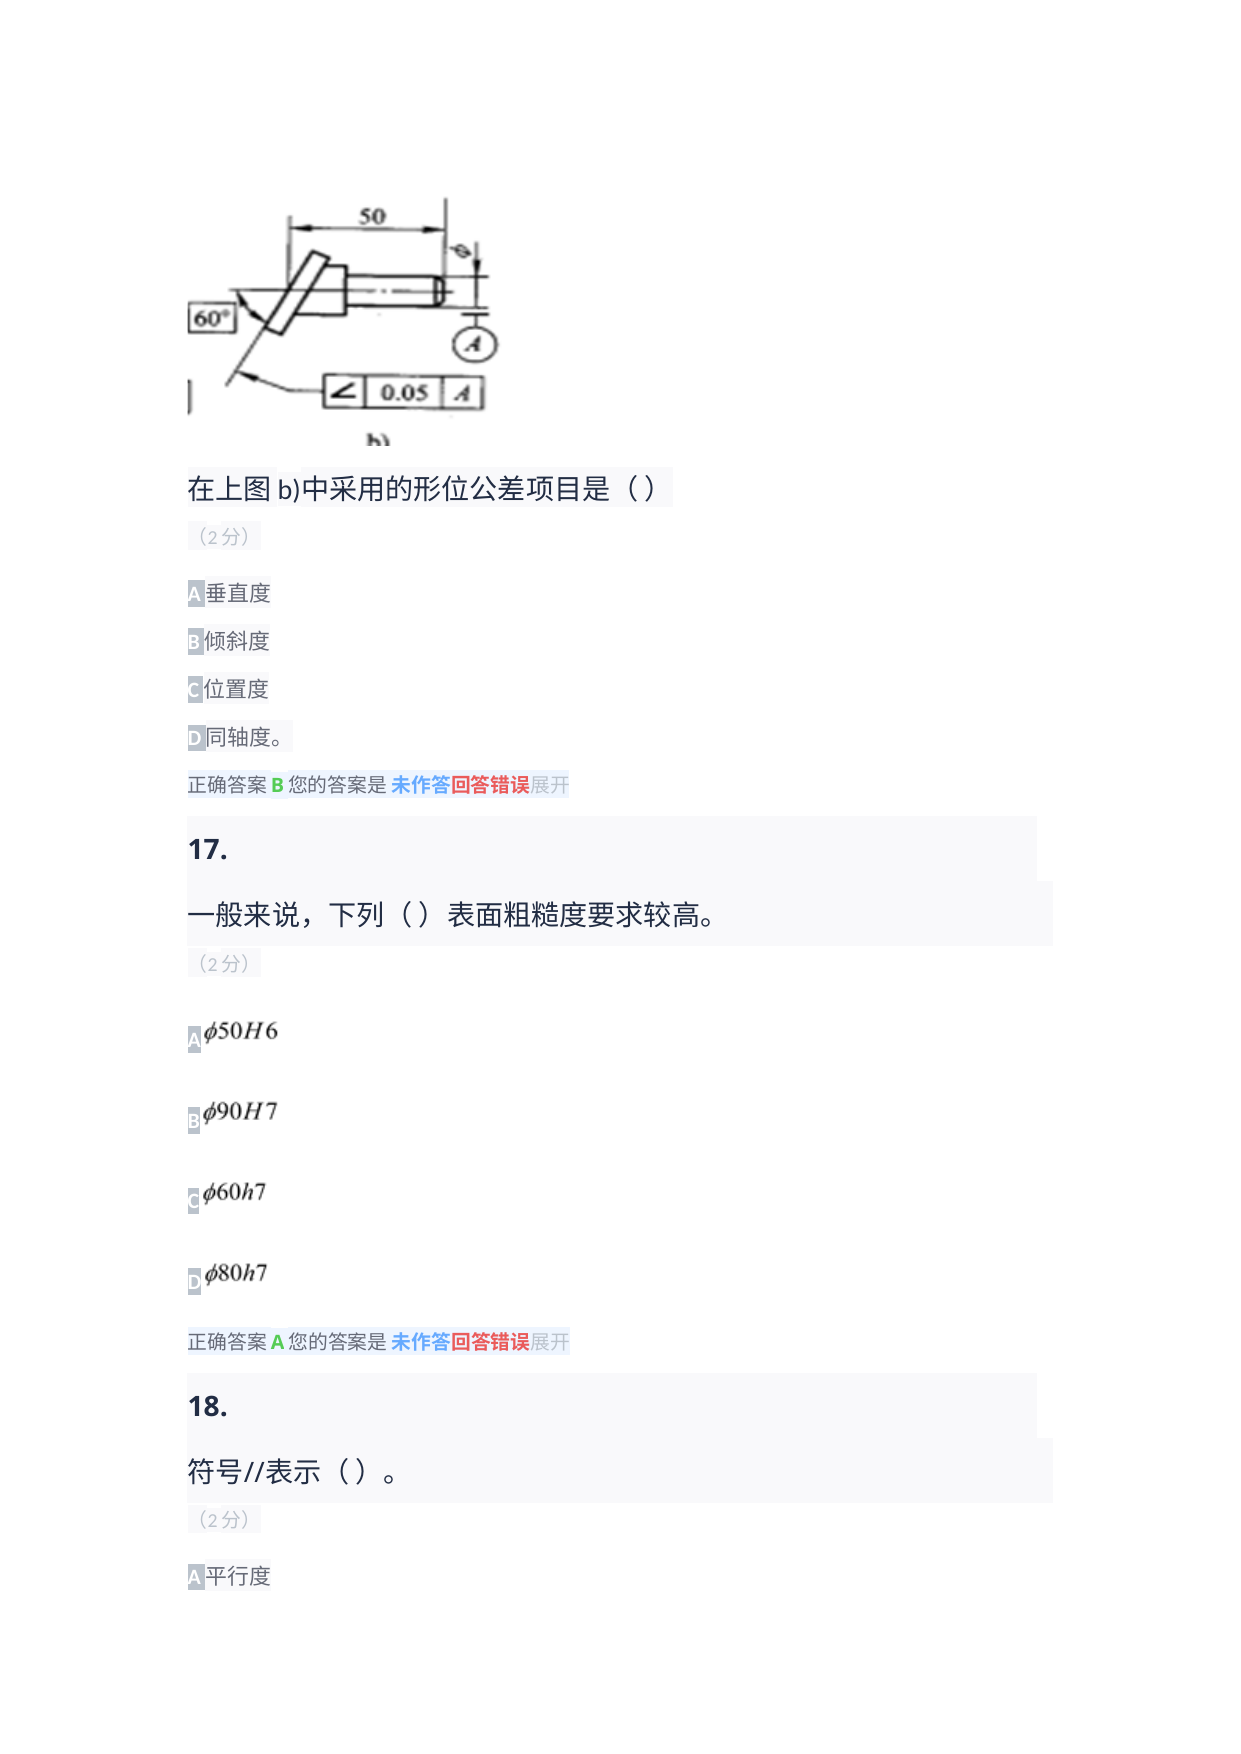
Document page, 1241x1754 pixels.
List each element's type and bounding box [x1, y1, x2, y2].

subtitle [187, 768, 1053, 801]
picture [200, 1016, 282, 1048]
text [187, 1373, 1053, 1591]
picture [187, 170, 558, 446]
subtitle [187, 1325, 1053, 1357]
picture [199, 1097, 282, 1129]
picture [199, 1177, 271, 1209]
picture [201, 1258, 270, 1290]
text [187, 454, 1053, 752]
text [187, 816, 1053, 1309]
